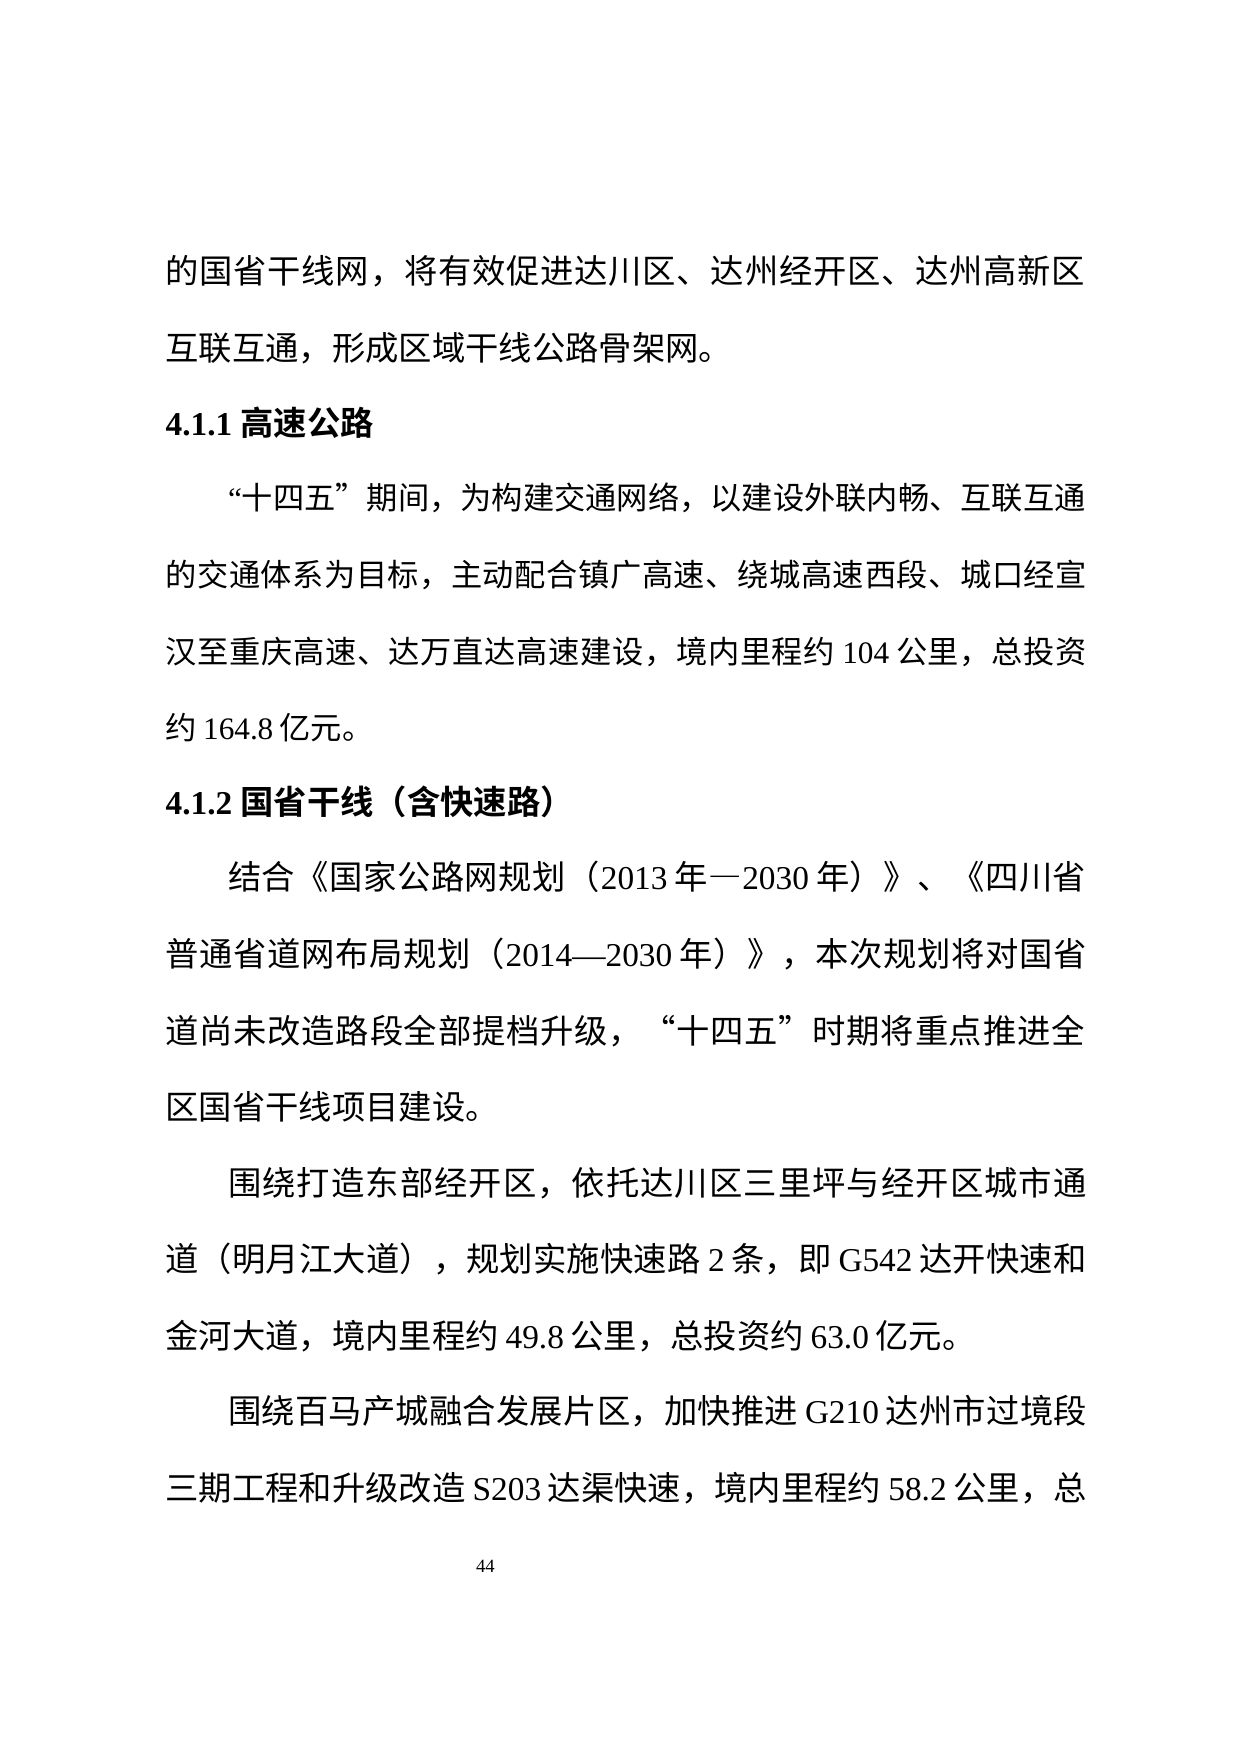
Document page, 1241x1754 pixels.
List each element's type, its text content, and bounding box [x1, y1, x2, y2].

text 结合《国家公路网规划（2013年—2030年）》、《四川省普通省道网布局规划（2014—2030年）》，本次规划将对国省道尚未改造路段全部提档升级，“十四五”时期将重点推进全区国省干线项目建设。 [165, 849, 1087, 1131]
subtitle 4.1.1 高速公路 [165, 395, 1087, 447]
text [165, 243, 1087, 371]
text 围绕打造东部经开区，依托达川区三里坪与经开区城市通道（明月江大道），规划实施快速路2条，即G542达开快速和金河大道，境内里程约49.8公里，总投资约63.0亿元。 [165, 1155, 1087, 1359]
subtitle 4.1.2 国省干线（含快速路） [165, 774, 1087, 826]
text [165, 1383, 1087, 1511]
text “十四五”期间，为构建交通网络，以建设外联内畅、互联互通的交通体系为目标，主动配合镇广高速、绕城高速西段、城口经宣汉至重庆高速、达万直达高速建设，境内里程约104公里，总投资约164.8亿元。 [165, 471, 1087, 752]
